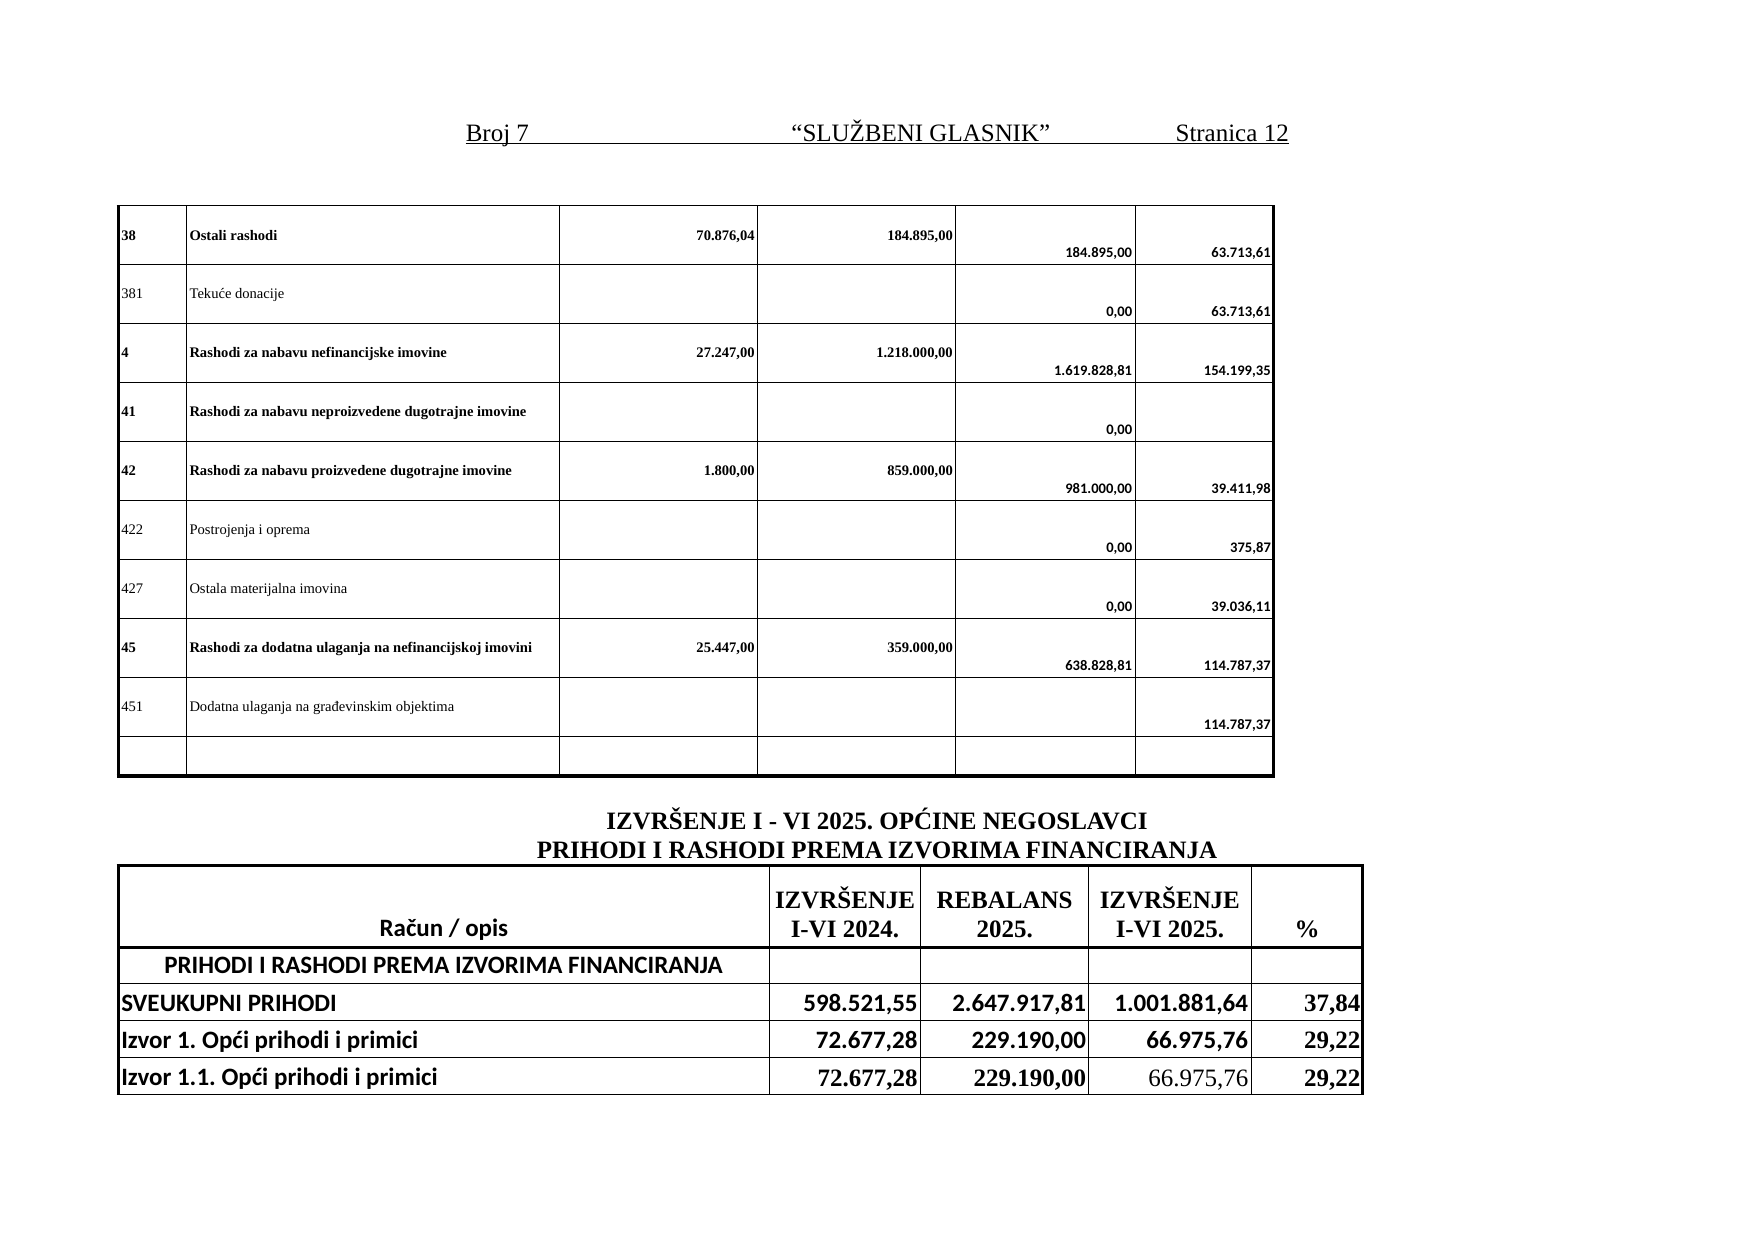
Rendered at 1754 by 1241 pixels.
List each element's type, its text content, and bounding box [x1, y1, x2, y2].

table_cell 45 [120, 619, 186, 677]
table_cell 375,87 [1136, 501, 1272, 559]
table_cell Ostali rashodi [187, 206, 559, 264]
table_cell 114.787,37 [1136, 678, 1272, 736]
table_cell 25.447,00 [560, 619, 757, 677]
table_cell 72.677,28 [770, 1058, 920, 1094]
table_cell 0,00 [956, 383, 1135, 441]
table_cell [1089, 949, 1251, 983]
table_cell 29,22 [1252, 1058, 1361, 1094]
table_cell [120, 737, 186, 774]
table_cell [1136, 737, 1272, 774]
text PRIHODI I RASHODI PREMA IZVORIMA FINANCIRANJA [118, 835, 1636, 864]
table_cell 1.800,00 [560, 442, 757, 500]
table_cell 29,22 [1252, 1021, 1361, 1057]
table_cell [1136, 383, 1272, 441]
table_cell [758, 265, 955, 323]
table_cell 0,00 [956, 501, 1135, 559]
table_cell [758, 737, 955, 774]
table_cell PRIHODI I RASHODI PREMA IZVORIMA FINANCIRANJA [120, 949, 769, 983]
table_cell 114.787,37 [1136, 619, 1272, 677]
table_cell [560, 265, 757, 323]
table_cell [560, 501, 757, 559]
table_cell 66.975,76 [1089, 1058, 1251, 1094]
table_cell Rashodi za nabavu neproizvedene dugotrajne imovine [187, 383, 559, 441]
table_header Račun / opis [120, 867, 769, 946]
table_cell Ostala materijalna imovina [187, 560, 559, 618]
table_cell 0,00 [956, 265, 1135, 323]
table_cell 1.001.881,64 [1089, 984, 1251, 1020]
table_header % [1252, 867, 1361, 946]
table_cell 2.647.917,81 [921, 984, 1088, 1020]
table_cell 42 [120, 442, 186, 500]
table_cell [187, 737, 559, 774]
table_cell [758, 383, 955, 441]
table_cell 229.190,00 [921, 1058, 1088, 1094]
table_cell 72.677,28 [770, 1021, 920, 1057]
table_cell Rashodi za dodatna ulaganja na nefinancijskoj imovini [187, 619, 559, 677]
table_cell 39.036,11 [1136, 560, 1272, 618]
table_cell 63.713,61 [1136, 206, 1272, 264]
table_cell [560, 737, 757, 774]
table_cell Tekuće donacije [187, 265, 559, 323]
table_header IZVRŠENJE I-VI 2025. [1089, 867, 1251, 946]
table_cell 451 [120, 678, 186, 736]
table_cell 638.828,81 [956, 619, 1135, 677]
table_cell 184.895,00 [758, 206, 955, 264]
table_cell 598.521,55 [770, 984, 920, 1020]
table_header REBALANS 2025. [921, 867, 1088, 946]
table_cell [560, 678, 757, 736]
table_cell Rashodi za nabavu nefinancijske imovine [187, 324, 559, 382]
table_cell 422 [120, 501, 186, 559]
table_cell 4 [120, 324, 186, 382]
table_cell 37,84 [1252, 984, 1361, 1020]
table_cell 39.411,98 [1136, 442, 1272, 500]
table_cell [1252, 949, 1361, 983]
table_cell 859.000,00 [758, 442, 955, 500]
table_cell 229.190,00 [921, 1021, 1088, 1057]
table_cell 63.713,61 [1136, 265, 1272, 323]
table_cell SVEUKUPNI PRIHODI [120, 984, 769, 1020]
table_cell 38 [120, 206, 186, 264]
table_cell 184.895,00 [956, 206, 1135, 264]
table_cell [758, 678, 955, 736]
table_cell 70.876,04 [560, 206, 757, 264]
table_cell 1.619.828,81 [956, 324, 1135, 382]
table_cell 154.199,35 [1136, 324, 1272, 382]
table_cell 66.975,76 [1089, 1021, 1251, 1057]
table_cell Izvor 1.1. Opći prihodi i primici [120, 1058, 769, 1094]
table_cell Rashodi za nabavu proizvedene dugotrajne imovine [187, 442, 559, 500]
table_cell [956, 678, 1135, 736]
table_cell 41 [120, 383, 186, 441]
table_cell [560, 560, 757, 618]
table_cell Postrojenja i oprema [187, 501, 559, 559]
table_cell [956, 737, 1135, 774]
table_cell 27.247,00 [560, 324, 757, 382]
table_cell Dodatna ulaganja na građevinskim objektima [187, 678, 559, 736]
table_cell 1.218.000,00 [758, 324, 955, 382]
table_cell [560, 383, 757, 441]
table_cell 381 [120, 265, 186, 323]
table_cell 981.000,00 [956, 442, 1135, 500]
table_cell [921, 949, 1088, 983]
table_cell [758, 501, 955, 559]
table_cell Izvor 1. Opći prihodi i primici [120, 1021, 769, 1057]
text IZVRŠENJE I - VI 2025. OPĆINE NEGOSLAVCI [118, 806, 1636, 835]
table_header IZVRŠENJE I-VI 2024. [770, 867, 920, 946]
table_cell 427 [120, 560, 186, 618]
table_cell 359.000,00 [758, 619, 955, 677]
table_cell [770, 949, 920, 983]
table_cell [758, 560, 955, 618]
table_cell 0,00 [956, 560, 1135, 618]
